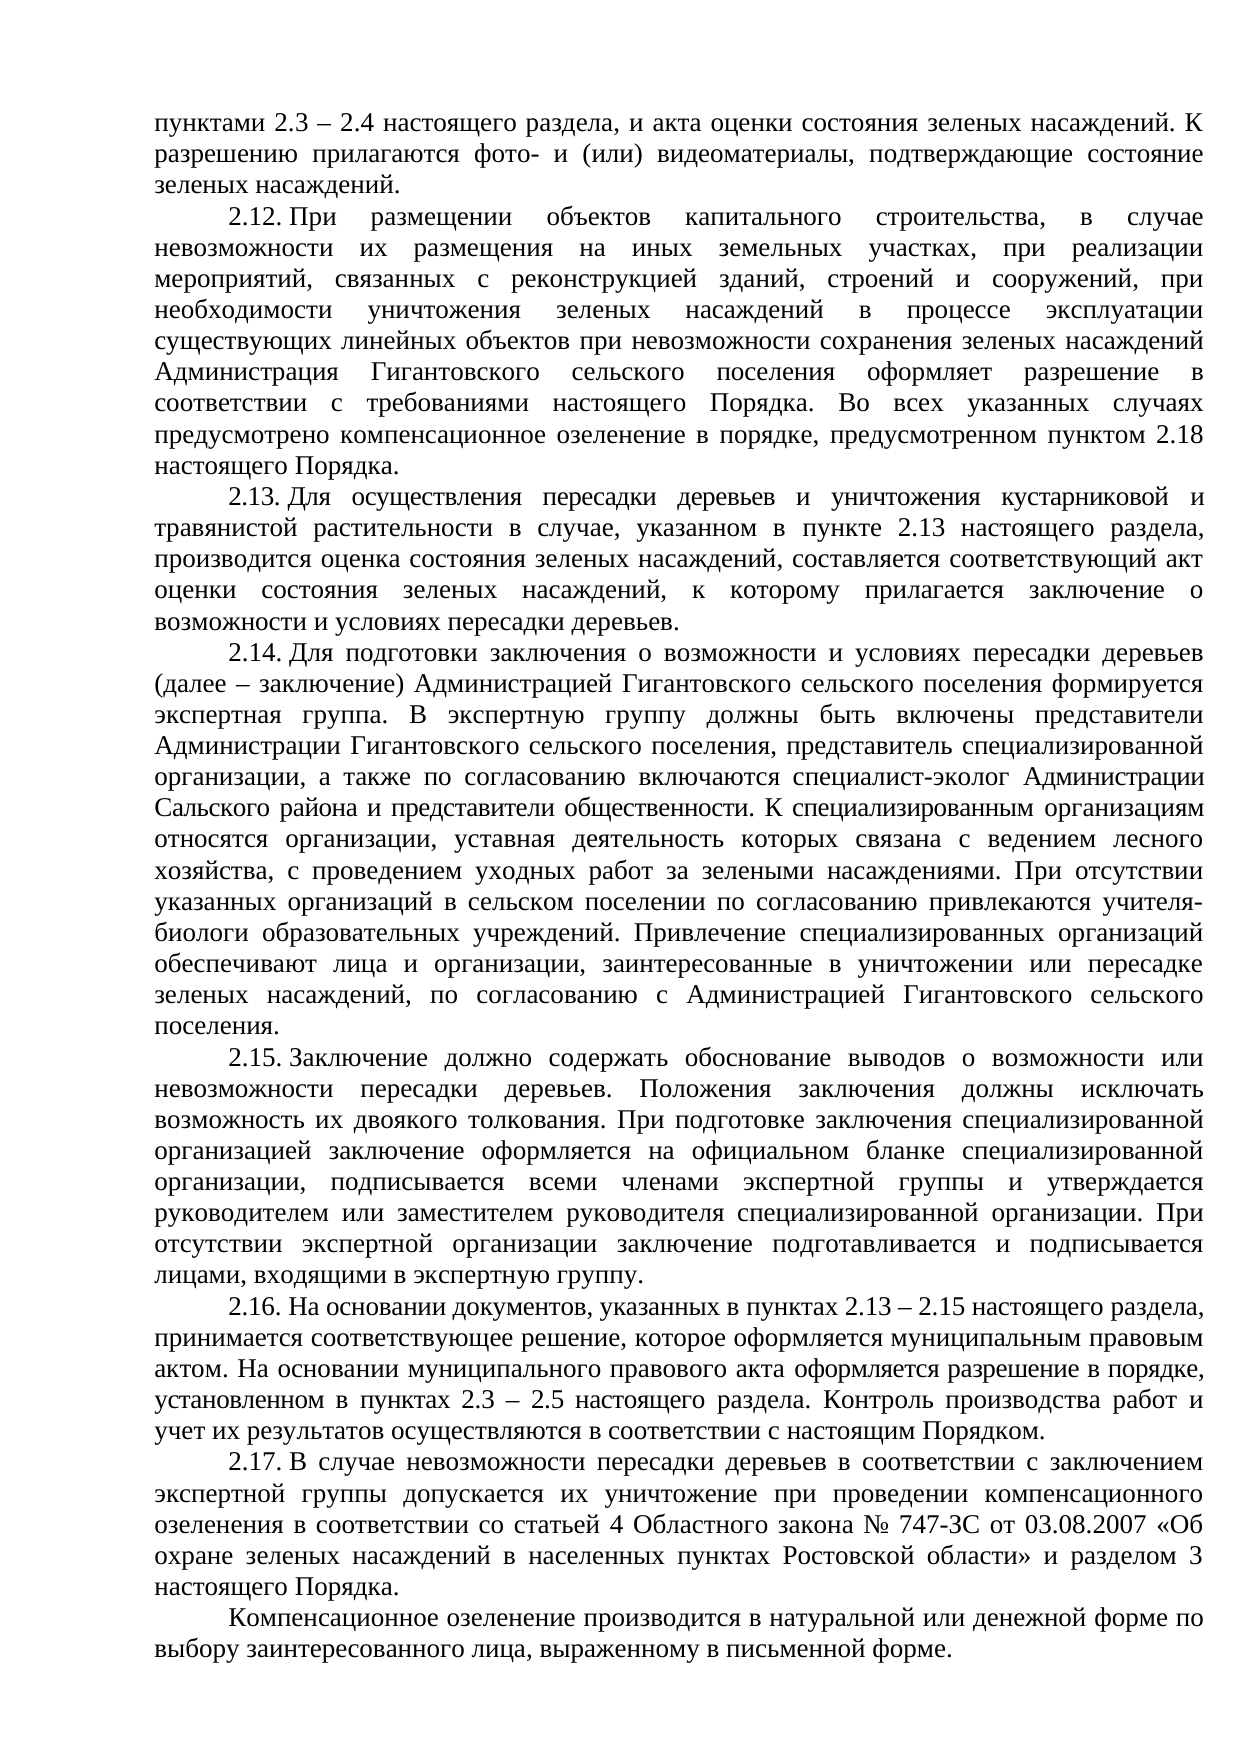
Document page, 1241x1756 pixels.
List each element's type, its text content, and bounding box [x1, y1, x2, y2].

text Компенсационное озеленение производится в натуральной или денежной форме по выбору заинтересованного лица, выраженному в письменной форме. [154, 1601, 1205, 1663]
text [154, 106, 1205, 200]
text 2.13. Для осуществления пересадки деревьев и уничтожения кустарниковой и травянистой растительности в случае, указанном в пункте 2.13 настоящего раздела, производится оценка состояния зеленых насаждений, составляется соответствующий акт оценки состояния зеленых насаждений, к которому прилагается заключение о возможности и условиях пересадки деревьев. [154, 480, 1205, 636]
text 2.16. На основании документов, указанных в пунктах 2.13 – 2.15 настоящего раздела, принимается соответствующее решение, которое оформляется муниципальным правовым актом. На основании муниципального правового акта оформляется разрешение в порядке, установленном в пунктах 2.3 – 2.5 настоящего раздела. Контроль производства работ и учет их результатов осуществляются в соответствии с настоящим Порядком. [154, 1290, 1205, 1446]
text 2.15. Заключение должно содержать обоснование выводов о возможности или невозможности пересадки деревьев. Положения заключения должны исключать возможность их двоякого толкования. При подготовке заключения специализированной организацией заключение оформляется на официальном бланке специализированной организации, подписывается всеми членами экспертной группы и утверждается руководителем или заместителем руководителя специализированной организации. При отсутствии экспертной организации заключение подготавливается и подписывается лицами, входящими в экспертную группу. [154, 1041, 1205, 1290]
text 2.12. При размещении объектов капитального строительства, в случае невозможности их размещения на иных земельных участках, при реализации мероприятий, связанных с реконструкцией зданий, строений и сооружений, при необходимости уничтожения зеленых насаждений в процессе эксплуатации существующих линейных объектов при невозможности сохранения зеленых насаждений Администрация Гигантовского сельского поселения оформляет разрешение в соответствии с требованиями настоящего Порядка. Во всех указанных случаях предусмотрено компенсационное озеленение в порядке, предусмотренном пунктом 2.18 настоящего Порядка. [154, 200, 1205, 480]
text 2.17. В случае невозможности пересадки деревьев в соответствии с заключением экспертной группы допускается их уничтожение при проведении компенсационного озеленения в соответствии со статьей 4 Областного закона № 747-ЗС от 03.08.2007 «Об охране зеленых насаждений в населенных пунктах Ростовской области» и разделом 3 настоящего Порядка. [154, 1446, 1205, 1601]
text 2.14. Для подготовки заключения о возможности и условиях пересадки деревьев (далее – заключение) Администрацией Гигантовского сельского поселения формируется экспертная группа. В экспертную группу должны быть включены представители Администрации Гигантовского сельского поселения, представитель специализированной организации, а также по согласованию включаются специалист-эколог Администрации Сальского района и представители общественности. К специализированным организациям относятся организации, уставная деятельность которых связана с ведением лесного хозяйства, с проведением уходных работ за зелеными насаждениями. При отсутствии указанных организаций в сельском поселении по согласованию привлекаются учителя-биологи образовательных учреждений. Привлечение специализированных организаций обеспечивают лица и организации, заинтересованные в уничтожении или пересадке зеленых насаждений, по согласованию с Администрацией Гигантовского сельского поселения. [154, 636, 1205, 1041]
